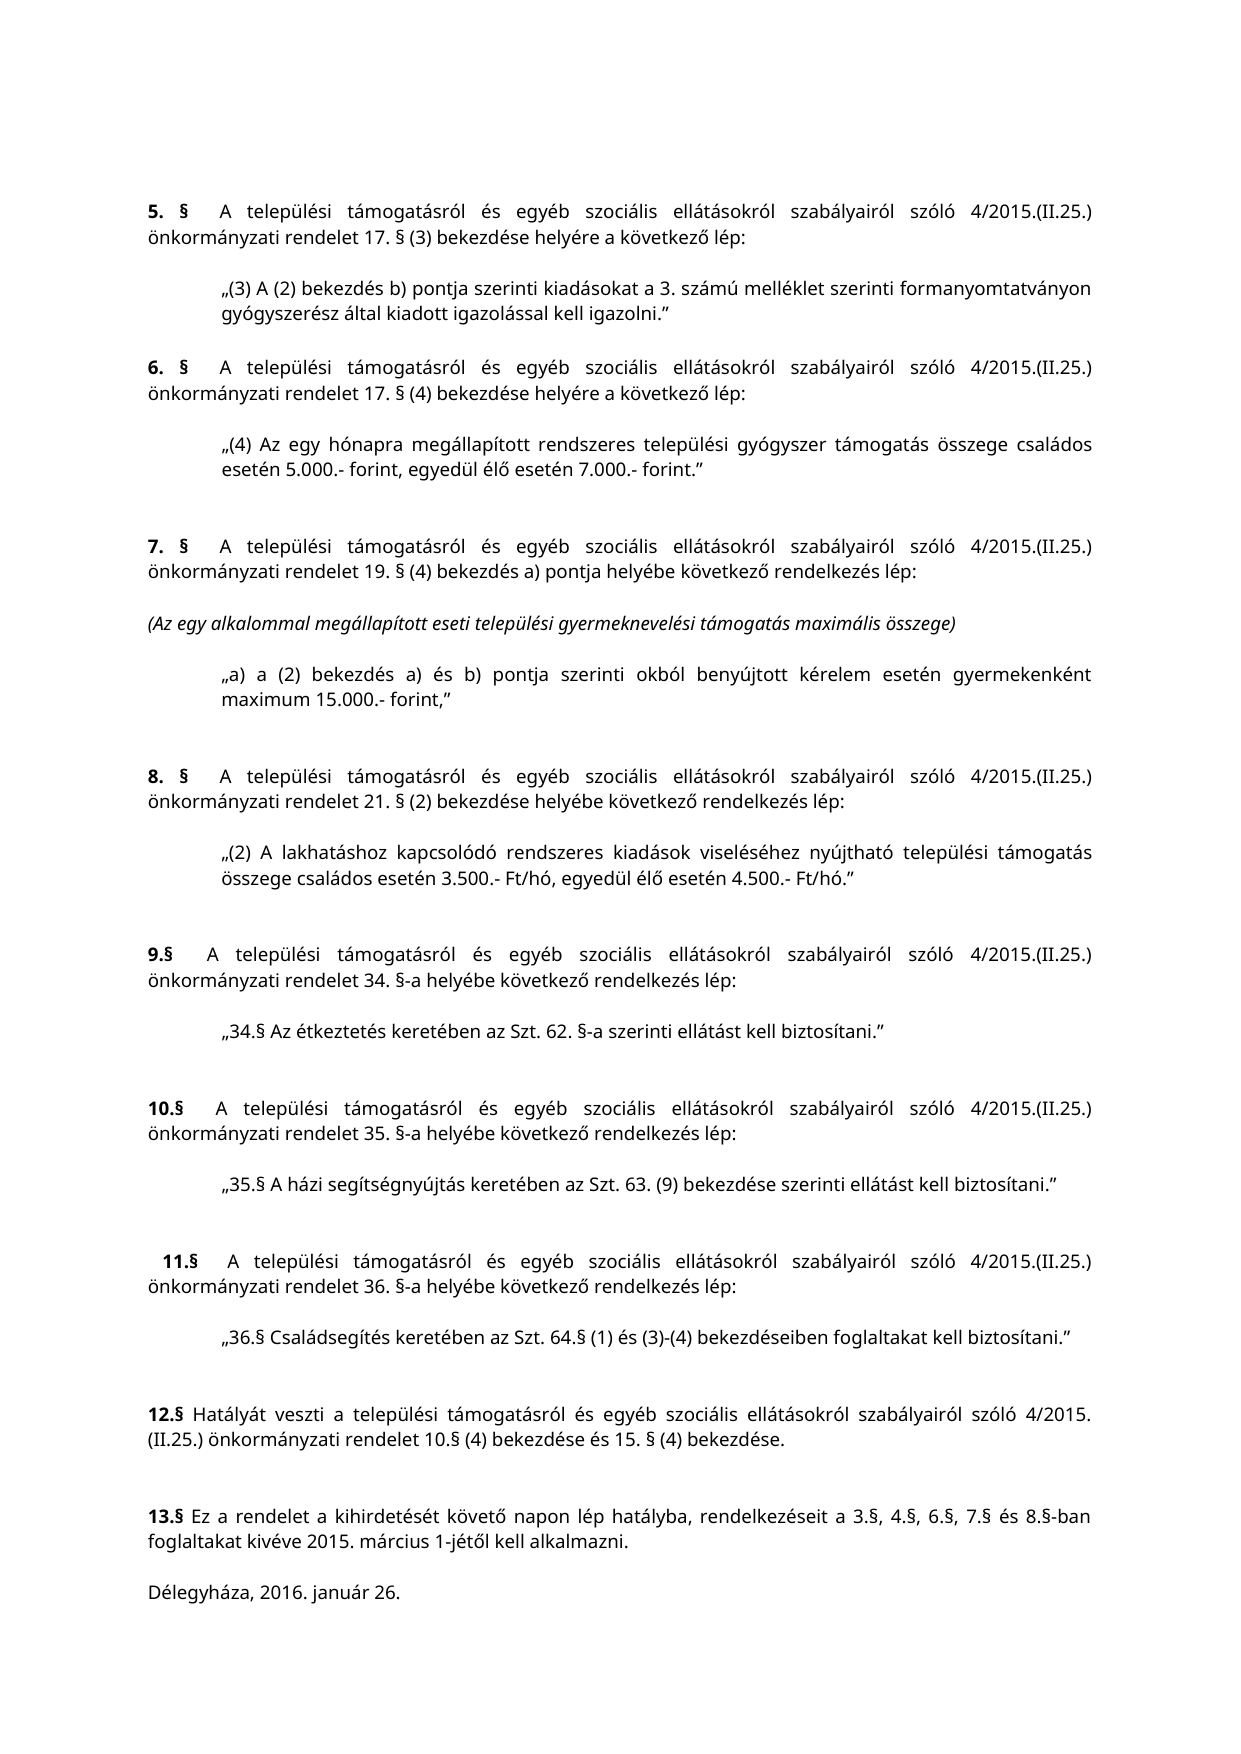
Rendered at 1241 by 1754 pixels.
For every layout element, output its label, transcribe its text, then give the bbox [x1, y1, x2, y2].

text „34.§ Az étkeztetés keretében az Szt. 62. §-a szerinti ellátást kell biztosítani.” [148, 1018, 1093, 1044]
text „36.§ Családsegítés keretében az Szt. 64.§ (1) és (3)-(4) bekezdéseiben foglaltakat kell biztosítani.” [221, 1324, 1093, 1350]
text (Az egy alkalommal megállapított eseti települési gyermeknevelési támogatás maximális összege) [148, 610, 1093, 635]
text 9.§ A települési támogatásról és egyéb szociális ellátásokról szabályairól szóló 4/2015.(II.25.) önkormányzati rendelet 34. §-a helyébe következő rendelkezés lép: [148, 942, 1093, 993]
text 13.§ Ez a rendelet a kihirdetését követő napon lép hatályba, rendelkezéseit a 3.§, 4.§, 6.§, 7.§ és 8.§-ban foglaltakat kivéve 2015. március 1-jétől kell alkalmazni. [148, 1503, 1093, 1554]
text „35.§ A házi segítségnyújtás keretében az Szt. 63. (9) bekezdése szerinti ellátást kell biztosítani.” [148, 1171, 1093, 1197]
text 11.§ A települési támogatásról és egyéb szociális ellátásokról szabályairól szóló 4/2015.(II.25.) önkormányzati rendelet 36. §-a helyébe következő rendelkezés lép: [148, 1248, 1093, 1299]
text Délegyháza, 2016. január 26. [148, 1580, 1093, 1605]
text 12.§ Hatályát veszti a települési támogatásról és egyéb szociális ellátásokról szabályairól szóló 4/2015.(II.25.) önkormányzati rendelet 10.§ (4) bekezdése és 15. § (4) bekezdése. [148, 1401, 1093, 1452]
text 6. § A települési támogatásról és egyéb szociális ellátásokról szabályairól szóló 4/2015.(II.25.) önkormányzati rendelet 17. § (4) bekezdése helyére a következő lép: [148, 355, 1093, 406]
text 5. § A települési támogatásról és egyéb szociális ellátásokról szabályairól szóló 4/2015.(II.25.) önkormányzati rendelet 17. § (3) bekezdése helyére a következő lép: [148, 199, 1093, 250]
text „(3) A (2) bekezdés b) pontja szerinti kiadásokat a 3. számú melléklet szerinti formanyomtatványon gyógyszerész által kiadott igazolással kell igazolni.” [221, 275, 1093, 326]
text 10.§ A települési támogatásról és egyéb szociális ellátásokról szabályairól szóló 4/2015.(II.25.) önkormányzati rendelet 35. §-a helyébe következő rendelkezés lép: [148, 1095, 1093, 1146]
text 8. § A települési támogatásról és egyéb szociális ellátásokról szabályairól szóló 4/2015.(II.25.) önkormányzati rendelet 21. § (2) bekezdése helyébe következő rendelkezés lép: [148, 763, 1093, 814]
text „a) a (2) bekezdés a) és b) pontja szerinti okból benyújtott kérelem esetén gyermekenként maximum 15.000.- forint,” [221, 661, 1093, 712]
text 7. § A települési támogatásról és egyéb szociális ellátásokról szabályairól szóló 4/2015.(II.25.) önkormányzati rendelet 19. § (4) bekezdés a) pontja helyébe következő rendelkezés lép: [148, 533, 1093, 584]
text „(4) Az egy hónapra megállapított rendszeres települési gyógyszer támogatás összege családos esetén 5.000.- forint, egyedül élő esetén 7.000.- forint.” [221, 431, 1093, 482]
text „(2) A lakhatáshoz kapcsolódó rendszeres kiadások viseléséhez nyújtható települési támogatás összege családos esetén 3.500.- Ft/hó, egyedül élő esetén 4.500.- Ft/hó.” [221, 839, 1093, 891]
